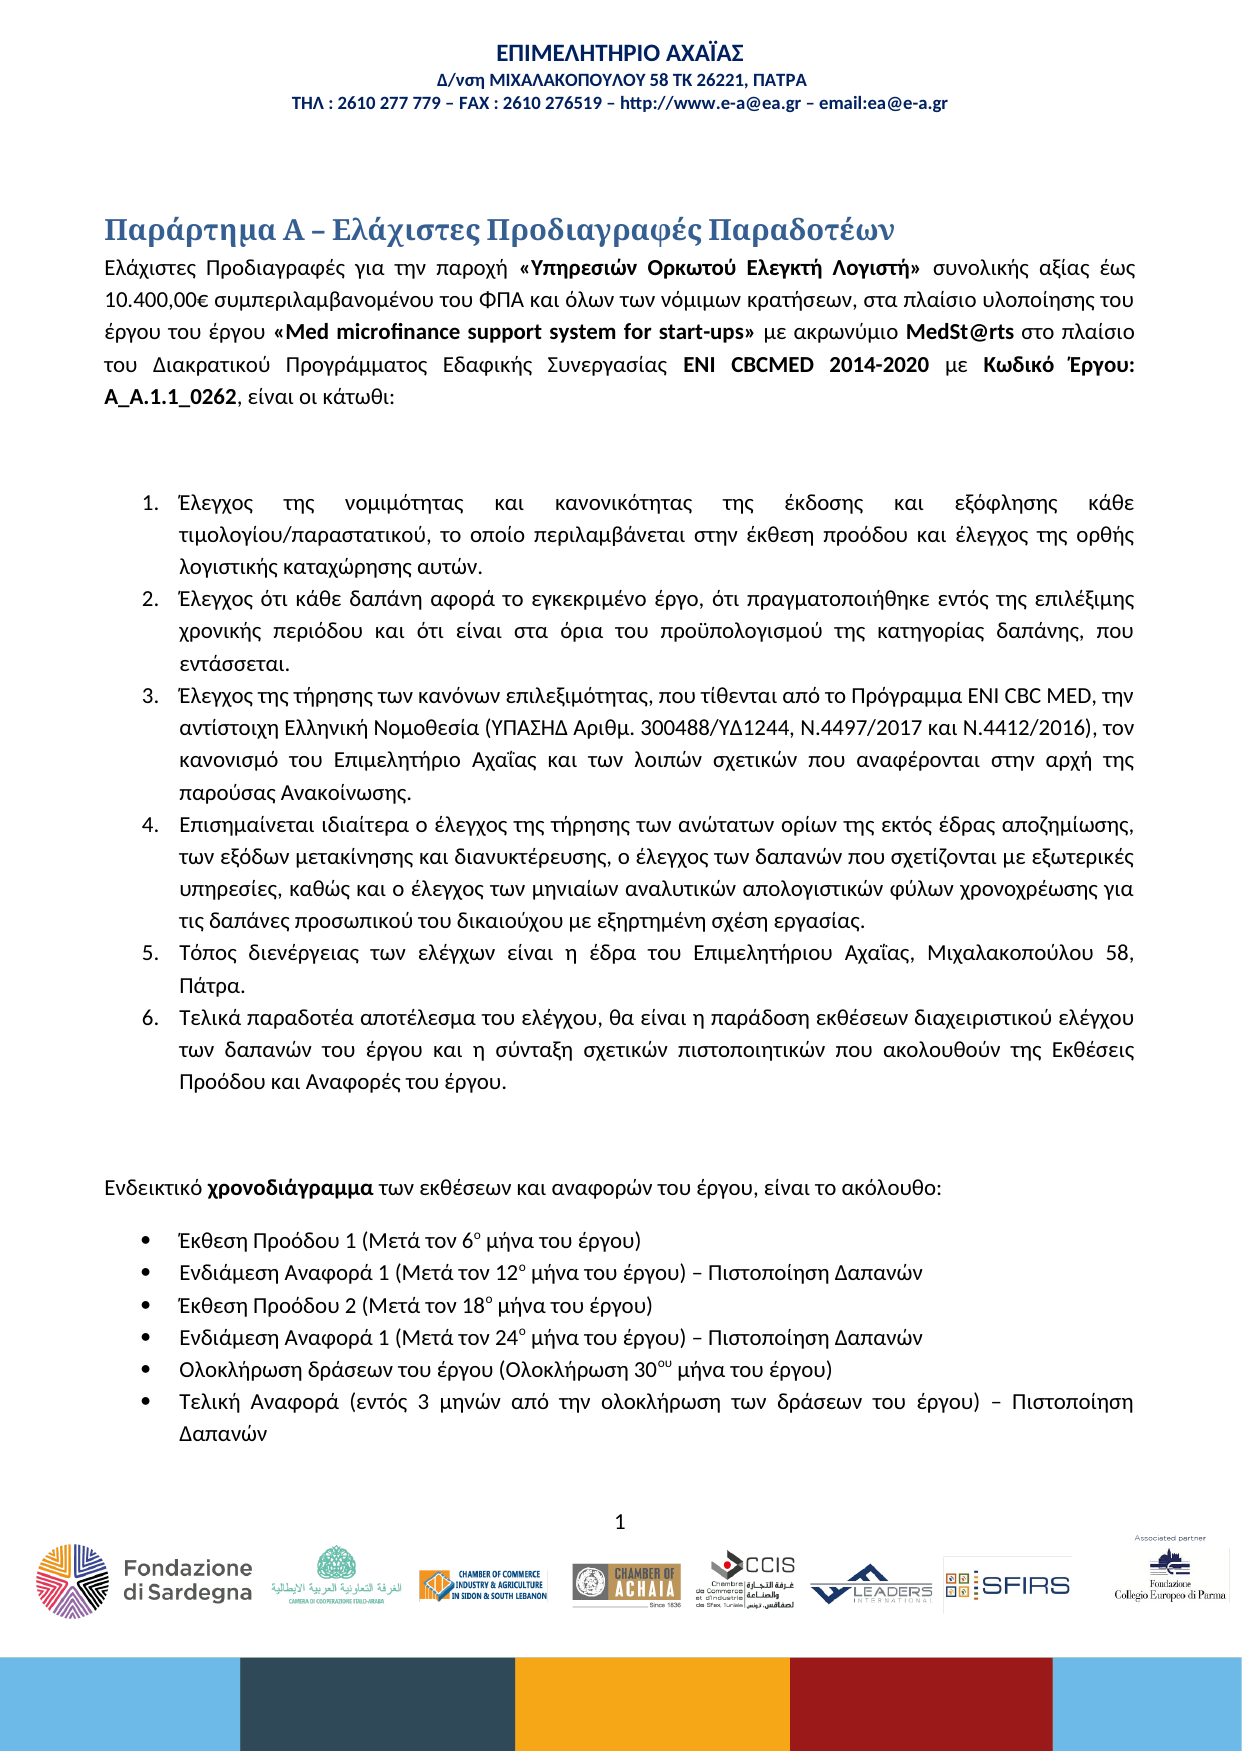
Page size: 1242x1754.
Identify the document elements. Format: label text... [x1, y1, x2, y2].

list Τελική Αναφορά (εντός 3 μηνών από την ολοκλήρωση των δράσεων του έργου) – Πιστοποίηση Δαπανών [142, 1387, 1135, 1447]
list Ενδιάμεση Αναφορά 1 (Μετά τον 12ο μήνα του έργου) – Πιστοποίηση Δαπανών [142, 1258, 1135, 1287]
list Έκθεση Προόδου 1 (Μετά τον 6ο μήνα του έργου) [142, 1226, 1135, 1254]
list Έλεγχος της νομιμότητας και κανονικότητας της έκδοσης και εξόφλησης κάθε τιμολογίου/παραστατικού, το οποίο περιλαμβάνεται στην έκθεση προόδου και έλεγχος της ορθής λογιστικής καταχώρησης αυτών. [142, 488, 1135, 580]
list Ενδιάμεση Αναφορά 1 (Μετά τον 24ο μήνα του έργου) – Πιστοποίηση Δαπανών [142, 1323, 1135, 1351]
list Έκθεση Προόδου 2 (Μετά τον 18ο μήνα του έργου) [142, 1291, 1135, 1319]
subtitle Παράρτημα Α – Ελάχιστες Προδιαγραφές Παραδοτέων [104, 214, 1135, 248]
list Έλεγχος ότι κάθε δαπάνη αφορά το εγκεκριμένο έργο, ότι πραγματοποιήθηκε εντός της επιλέξιμης χρονικής περιόδου και ότι είναι στα όρια του προϋπολογισμού της κατηγορίας δαπάνης, που εντάσσεται. [142, 584, 1135, 677]
list Έλεγχος της τήρησης των κανόνων επιλεξιμότητας, που τίθενται από το Πρόγραμμα ENI CBC MED, την αντίστοιχη Ελληνική Νομοθεσία (ΥΠΑΣΗΔ Αριθμ. 300488/ΥΔ1244, Ν.4497/2017 και Ν.4412/2016), τον κανονισμό του Επιμελητήριο Αχαΐας και των λοιπών σχετικών που αναφέρονται στην αρχή της παρούσας Ανακοίνωσης. [142, 681, 1135, 806]
list Τόπος διενέργειας των ελέγχων είναι η έδρα του Επιμελητήριου Αχαΐας, Μιχαλακοπούλου 58, Πάτρα. [142, 938, 1135, 999]
list Ολοκλήρωση δράσεων του έργου (Ολοκλήρωση 30ου μήνα του έργου) [142, 1355, 1135, 1383]
list Τελικά παραδοτέα αποτέλεσμα του ελέγχου, θα είναι η παράδοση εκθέσεων διαχειριστικού ελέγχου των δαπανών του έργου και η σύνταξη σχετικών πιστοποιητικών που ακολουθούν της Εκθέσεις Προόδου και Αναφορές του έργου. [142, 1003, 1135, 1095]
picture [0, 1534, 1242, 1751]
text Ενδεικτικό χρονοδιάγραμμα των εκθέσεων και αναφορών του έργου, είναι το ακόλουθο: [104, 1173, 1135, 1201]
list Επισημαίνεται ιδιαίτερα ο έλεγχος της τήρησης των ανώτατων ορίων της εκτός έδρας αποζημίωσης, των εξόδων μετακίνησης και διανυκτέρευσης, ο έλεγχος των δαπανών που σχετίζονται με εξωτερικές υπηρεσίες, καθώς και ο έλεγχος των μηνιαίων αναλυτικών απολογιστικών φύλων χρονοχρέωσης για τις δαπάνες προσωπικού του δικαιούχου με εξηρτημένη σχέση εργασίας. [142, 810, 1135, 934]
text Ελάχιστες Προδιαγραφές για την παροχή «Υπηρεσιών Ορκωτού Ελεγκτή Λογιστή» συνολικής αξίας έως 10.400,00€ συμπεριλαμβανομένου του ΦΠΑ και όλων των νόμιμων κρατήσεων, στα πλαίσιο υλοποίησης του έργου του έργου «Med microfinance support system for start-ups» με ακρωνύμιο MedSt@rts στο πλαίσιο του Διακρατικού Προγράμματος Εδαφικής Συνεργασίας ENI CBCMED 2014-2020 με Κωδικό Έργου: A_A.1.1_0262, είναι οι κάτωθι: [104, 253, 1135, 410]
